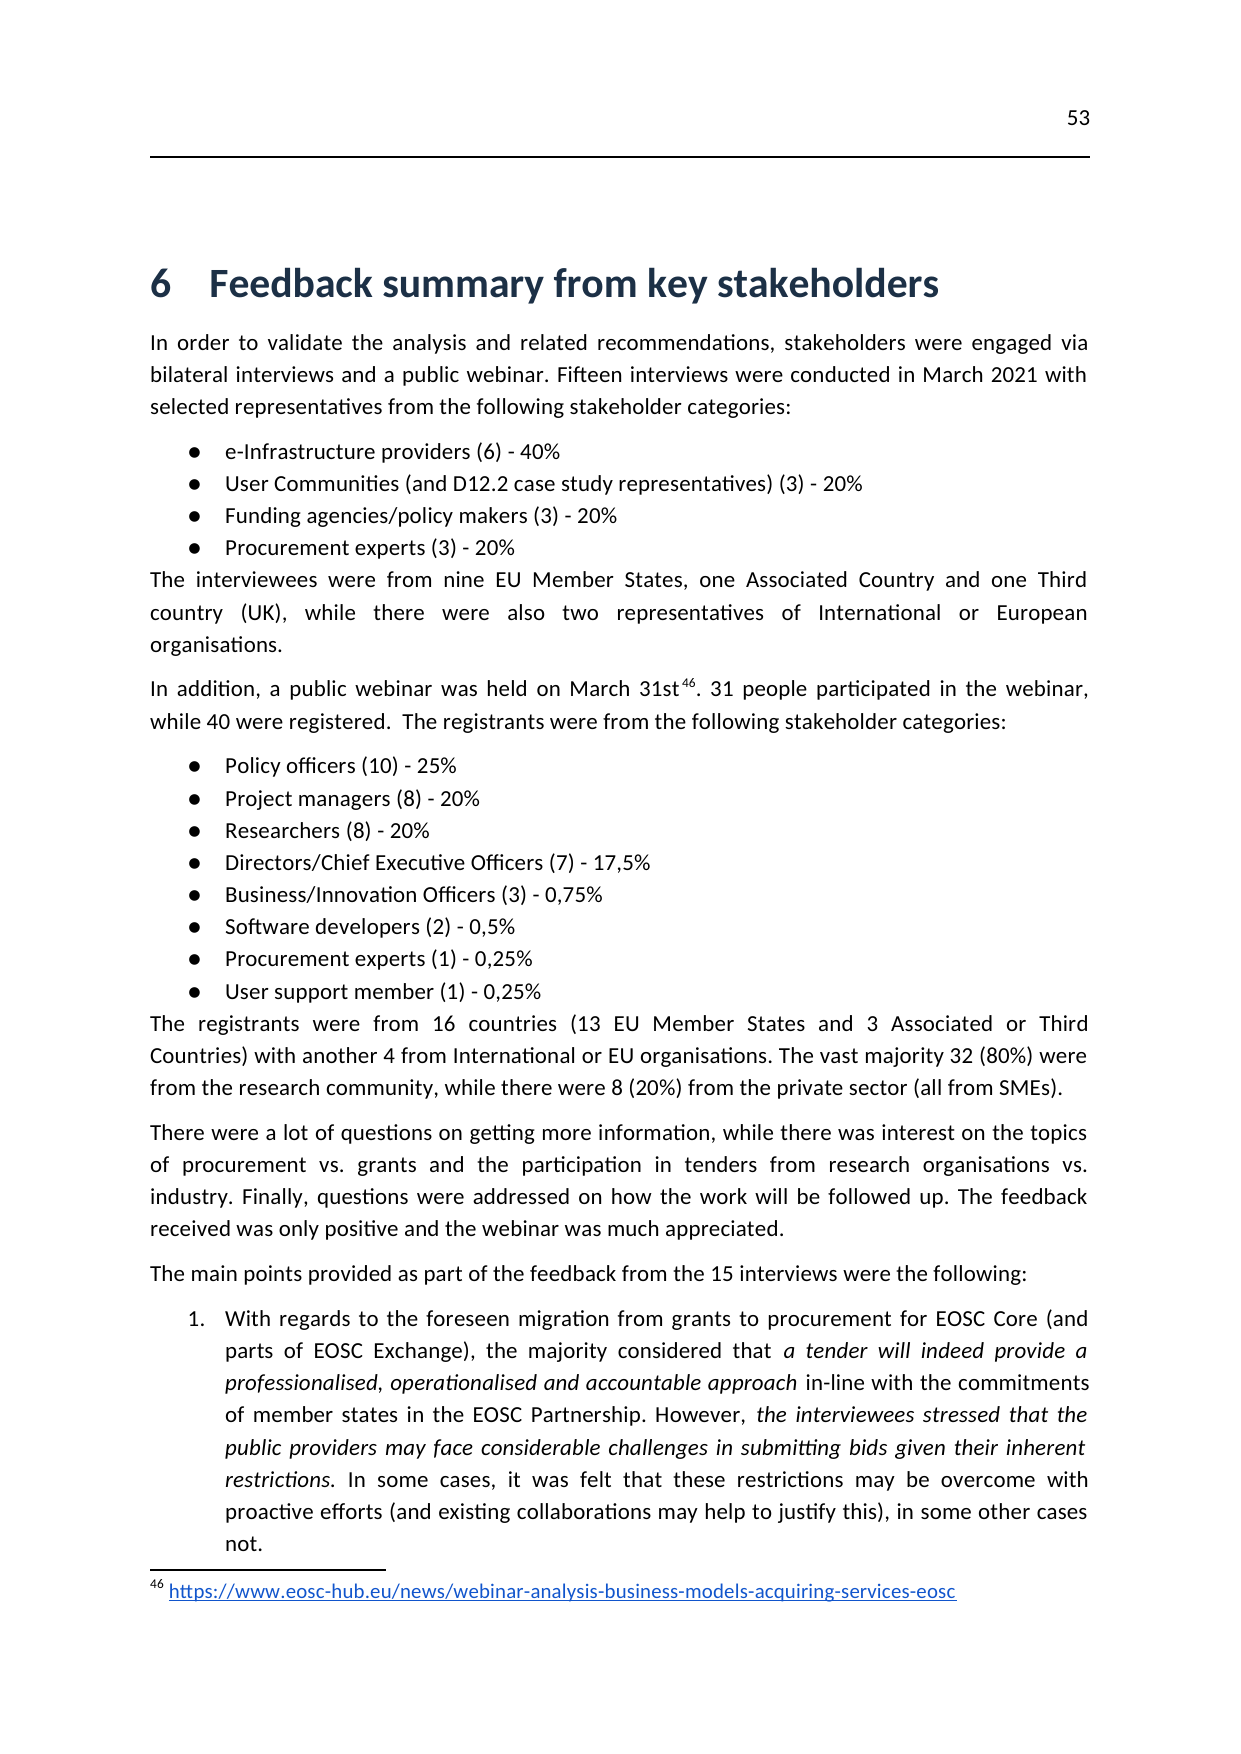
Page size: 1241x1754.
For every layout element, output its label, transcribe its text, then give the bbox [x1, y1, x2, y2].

list e-Infrastructure providers (6) - 40% [187, 437, 1090, 465]
subtitle Feedback summary from key stakeholders [150, 257, 1090, 308]
list Procurement experts (1) - 0,25% [187, 944, 1090, 973]
list User support member (1) - 0,25% [187, 977, 1090, 1005]
text In order to validate the analysis and related recommendations, stakeholders were engaged via bilateral interviews and a public webinar. Fifteen interviews were conducted in March 2021 with selected representatives from the following stakeholder categories: [150, 328, 1090, 420]
list User Communities (and D12.2 case study representatives) (3) - 20% [187, 469, 1090, 497]
list Procurement experts (3) - 20% [187, 533, 1090, 561]
list With regards to the foreseen migration from grants to procurement for EOSC Core (and parts of EOSC Exchange), the majority considered that a tender will indeed provide a professionalised, operationalised and accountable approach in-line with the commitments of member states in the EOSC Partnership. However, the interviewees stressed that the public providers may face considerable challenges in submitting bids given their inherent restrictions. In some cases, it was felt that these restrictions may be overcome with proactive efforts (and existing collaborations may help to justify this), in some other cases not. [187, 1304, 1090, 1557]
list Policy officers (10) - 25% [187, 751, 1090, 779]
list Directors/Chief Executive Officers (7) - 17,5% [187, 848, 1090, 876]
list Researchers (8) - 20% [187, 816, 1090, 844]
text In addition, a public webinar was held on March 31st. 31 people participated in the webinar, while 40 were registered. The registrants were from the following stakeholder categories: [150, 674, 1090, 735]
text There were a lot of questions on getting more information, while there was interest on the topics of procurement vs. grants and the participation in tenders from research organisations vs. industry. Finally, questions were addressed on how the work will be followed up. The feedback received was only positive and the webinar was much appreciated. [150, 1118, 1090, 1243]
list Funding agencies/policy makers (3) - 20% [187, 501, 1090, 529]
list Project managers (8) - 20% [187, 784, 1090, 812]
text The registrants were from 16 countries (13 EU Member States and 3 Associated or Third Countries) with another 4 from International or EU organisations. The vast majority 32 (80%) were from the research community, while there were 8 (20%) from the private sector (all from SMEs). [150, 1009, 1090, 1101]
text The main points provided as part of the feedback from the 15 interviews were the following: [150, 1259, 1090, 1287]
list Business/Innovation Officers (3) - 0,75% [187, 880, 1090, 908]
list Software developers (2) - 0,5% [187, 912, 1090, 940]
text The interviewees were from nine EU Member States, one Associated Country and one Third country (UK), while there were also two representatives of International or European organisations. [150, 566, 1090, 658]
